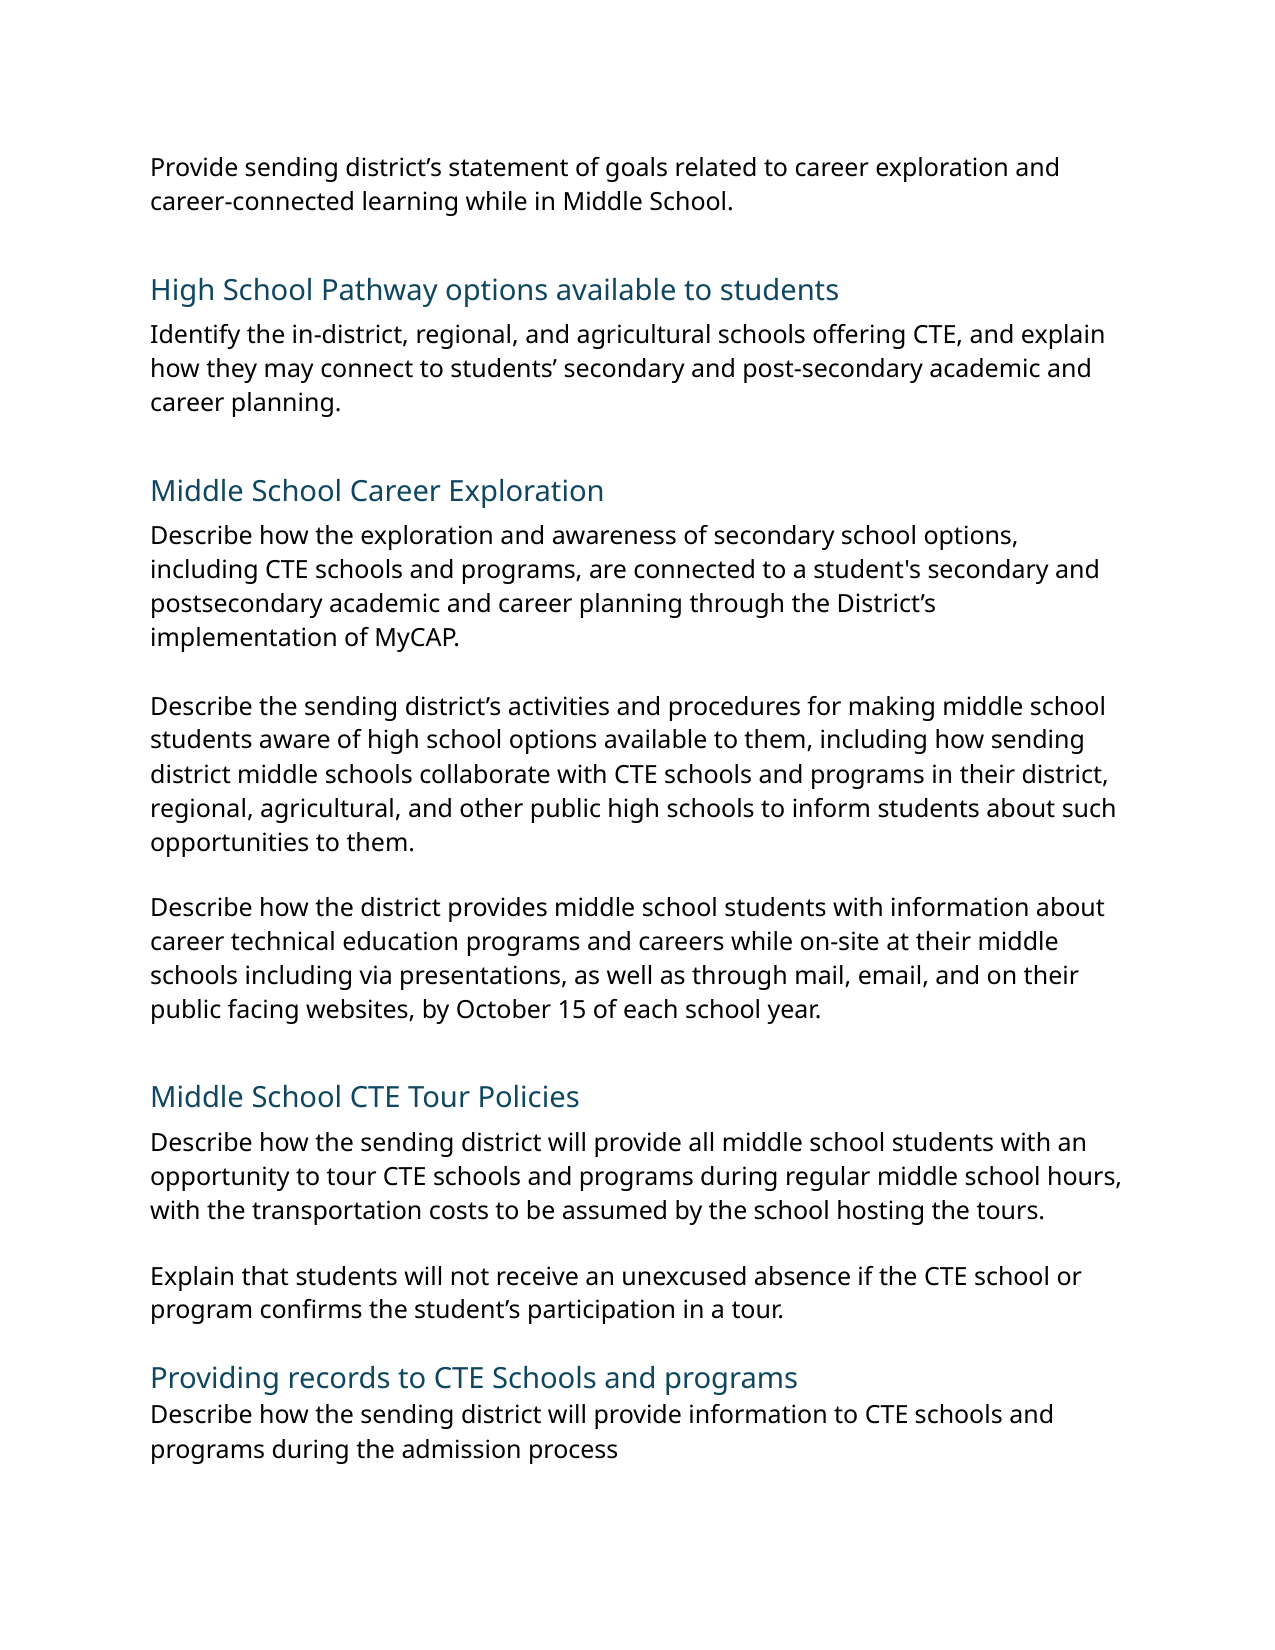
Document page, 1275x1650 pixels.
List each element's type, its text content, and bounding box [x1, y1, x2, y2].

subtitle Middle School CTE Tour Policies [150, 1077, 1125, 1116]
text Describe how the sending district will provide all middle school students with an opportunity to tour CTE schools and programs during regular middle school hours, with the transportation costs to be assumed by the school hosting the tours. [150, 1125, 1125, 1227]
text Identify the in-district, regional, and agricultural schools offering CTE, and explain how they may connect to students’ secondary and post-secondary academic and career planning. [150, 317, 1125, 419]
text Describe how the sending district will provide information to CTE schools and programs during the admission process [150, 1397, 1125, 1465]
text Describe how the district provides middle school students with information about career technical education programs and careers while on-site at their middle schools including via presentations, as well as through mail, email, and on their public facing websites, by October 15 of each school year. [150, 890, 1125, 1026]
subtitle Middle School Career Exploration [150, 470, 1125, 509]
text Providing records to CTE Schools and programs [150, 1357, 1125, 1397]
text Provide sending district’s statement of goals related to career exploration and career-connected learning while in Middle School. [150, 150, 1125, 218]
text Describe how the exploration and awareness of secondary school options, including CTE schools and programs, are connected to a student's secondary and postsecondary academic and career planning through the District’s implementation of MyCAP. [150, 518, 1125, 654]
text Describe the sending district’s activities and procedures for making middle school students aware of high school options available to them, including how sending district middle schools collaborate with CTE schools and programs in their district, regional, agricultural, and other public high schools to inform students about such opportunities to them. [150, 688, 1125, 858]
text Explain that students will not receive an unexcused absence if the CTE school or program confirms the student’s participation in a tour. [150, 1258, 1125, 1326]
subtitle High School Pathway options available to students [150, 269, 1125, 308]
